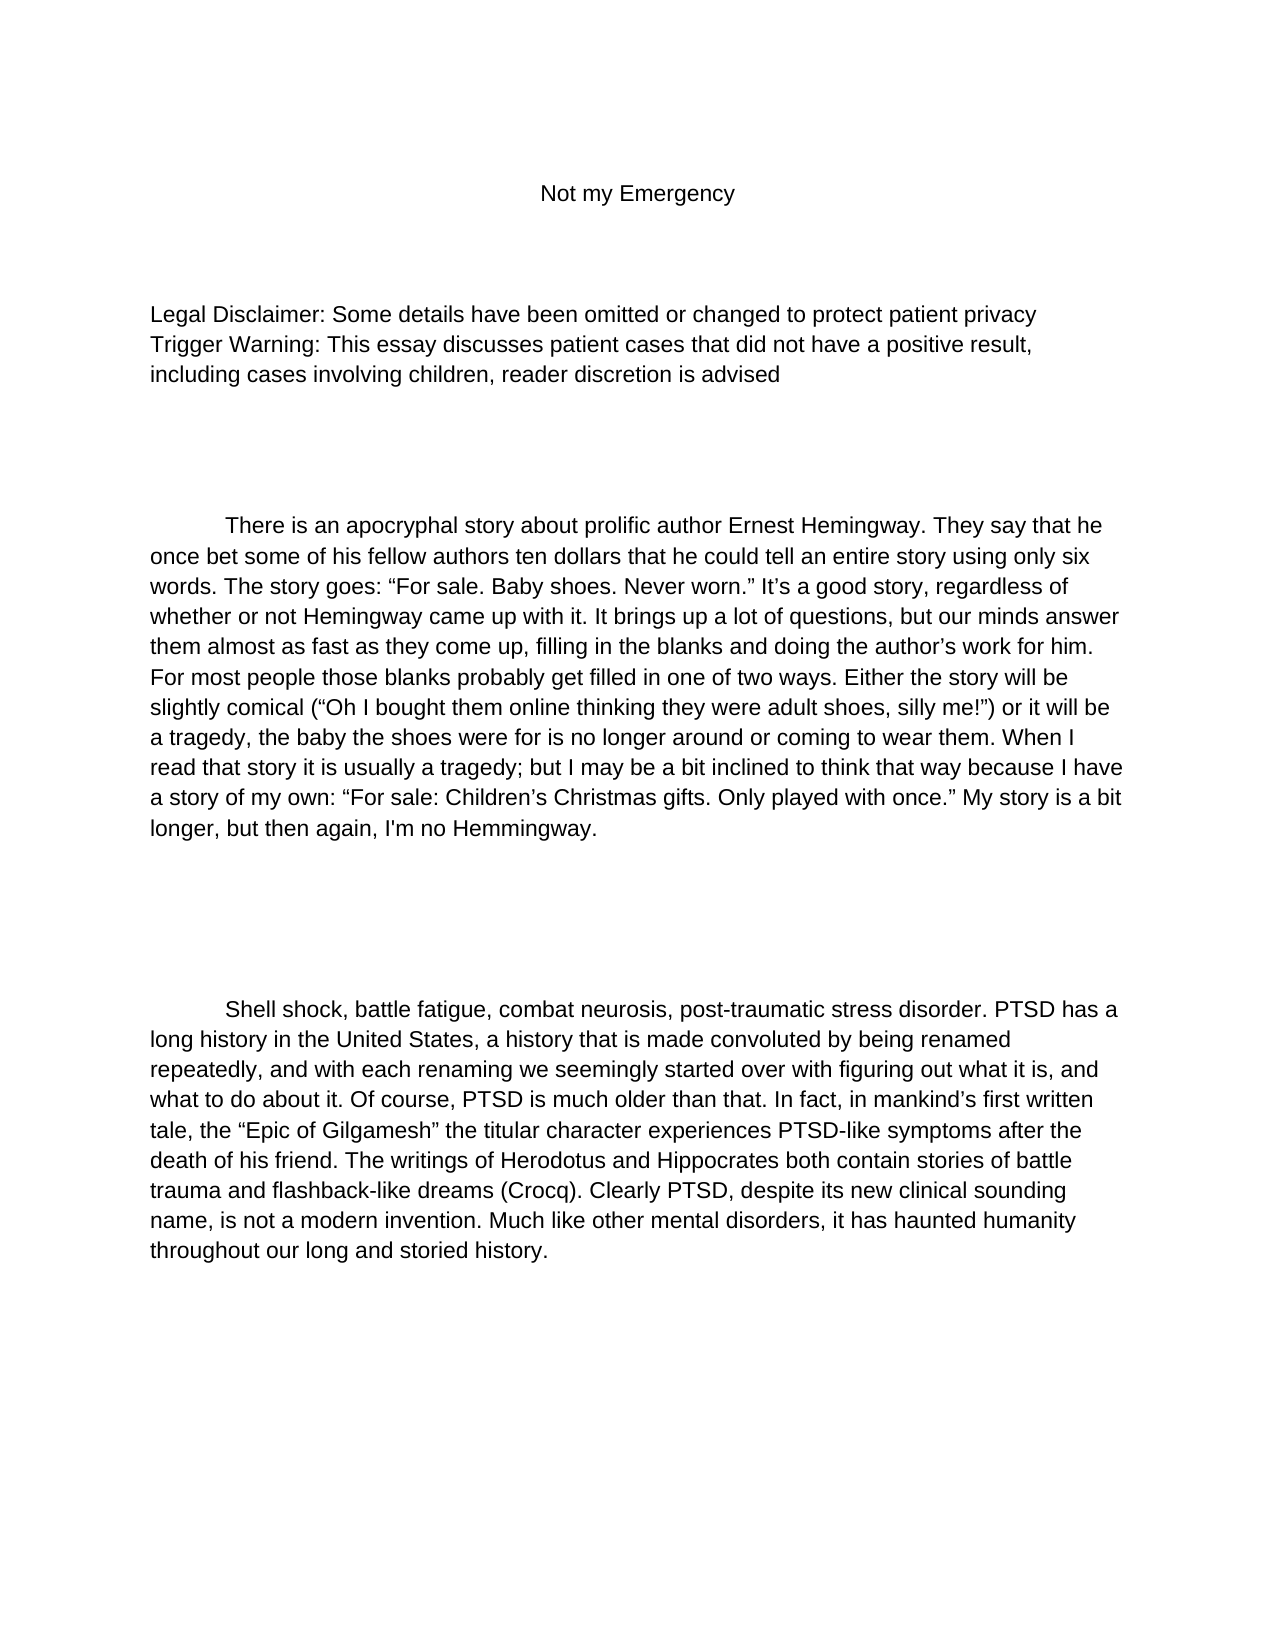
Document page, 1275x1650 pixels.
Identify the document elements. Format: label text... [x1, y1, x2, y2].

text There is an apocryphal story about prolific author Ernest Hemingway. They say that he once bet some of his fellow authors ten dollars that he could tell an entire story using only six words. The story goes: “For sale. Baby shoes. Never worn.” It’s a good story, regardless of whether or not Hemingway came up with it. It brings up a lot of questions, but our minds answer them almost as fast as they come up, filling in the blanks and doing the author’s work for him. For most people those blanks probably get filled in one of two ways. Either the story will be slightly comical (“Oh I bought them online thinking they were adult shoes, silly me!”) or it will be a tragedy, the baby the shoes were for is no longer around or coming to wear them. When I read that story it is usually a tragedy; but I may be a bit inclined to think that way because I have a story of my own: “For sale: Children’s Christmas gifts. Only played with once.” My story is a bit longer, but then again, I'm no Hemmingway. [150, 512, 1125, 841]
text Trigger Warning: This essay discusses patient cases that did not have a positive result, including cases involving children, reader discretion is advised [150, 331, 1125, 388]
text Legal Disclaimer: Some details have been omitted or changed to protect patient privacy [150, 301, 1125, 327]
text Shell shock, battle fatigue, combat neurosis, post-traumatic stress disorder. PTSD has a long history in the United States, a history that is made convoluted by being renamed repeatedly, and with each renaming we seemingly started over with figuring out what it is, and what to do about it. Of course, PTSD is much older than that. In fact, in mankind’s first written tale, the “Epic of Gilgamesh” the titular character experiences PTSD-like symptoms after the death of his friend. The writings of Herodotus and Hippocrates both contain stories of battle trauma and flashback-like dreams (Crocq). Clearly PTSD, despite its new clinical sounding name, is not a modern invention. Much like other mental disorders, it has haunted humanity throughout our long and storied history. [150, 996, 1125, 1264]
text Not my Emergency [150, 180, 1125, 207]
